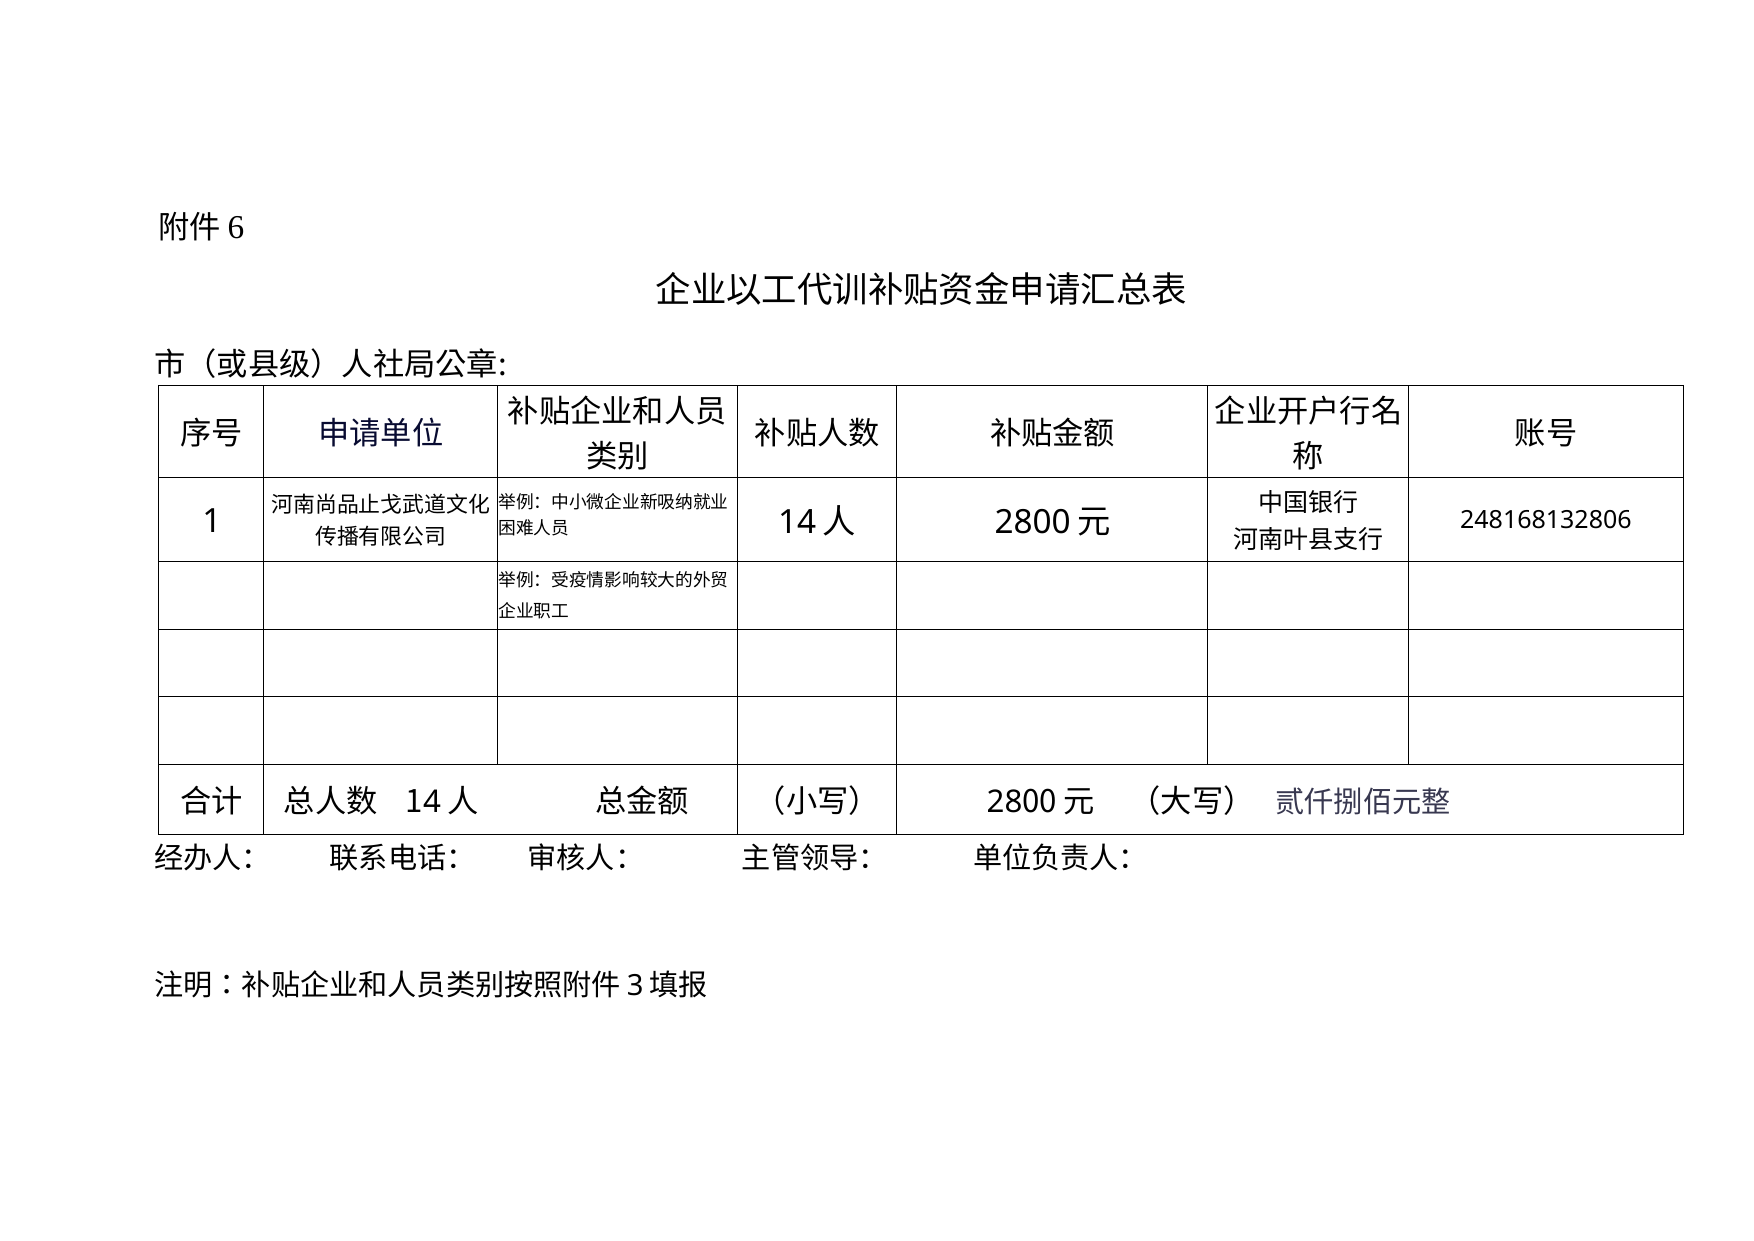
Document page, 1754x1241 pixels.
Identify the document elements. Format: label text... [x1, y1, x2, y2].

table_cell [738, 562, 896, 628]
table_cell 1 [159, 478, 263, 561]
table_cell [738, 630, 896, 696]
table_cell [1208, 562, 1408, 628]
table_cell （小写） [738, 765, 896, 833]
table_cell 中国银行 河南叶县支行 [1208, 478, 1408, 561]
table_cell [264, 697, 497, 763]
table_cell 14人 [738, 478, 896, 561]
table_cell [264, 630, 497, 696]
table_cell [897, 562, 1207, 628]
table_header 序号 [159, 386, 263, 477]
text 注明：补贴企业和人员类别按照附件3填报 [154, 961, 1688, 1004]
table_cell 总人数 14人 总金额 [264, 765, 737, 833]
table_cell [1409, 697, 1683, 763]
table_cell 举例：受疫情影响较大的外贸企业职工 [498, 562, 737, 628]
table_header 补贴金额 [897, 386, 1207, 477]
table_cell [159, 562, 263, 628]
table_cell 举例：中小微企业新吸纳就业困难人员 [498, 478, 737, 561]
table_cell 河南尚品止戈武道文化传播有限公司 [264, 478, 497, 561]
table_header 补贴企业和人员类别 [498, 386, 737, 477]
table_cell [897, 630, 1207, 696]
table_cell [498, 697, 737, 763]
table_cell [1208, 697, 1408, 763]
table_header 补贴人数 [738, 386, 896, 477]
table_header 账号 [1409, 386, 1683, 477]
text 经办人： 联系电话： 审核人： 主管领导： 单位负责人： [154, 834, 1688, 877]
table_cell [264, 562, 497, 628]
table_cell [159, 697, 263, 763]
table_cell 2800元 （大写） 贰仟捌佰元整 [897, 765, 1683, 833]
table_cell [498, 630, 737, 696]
table_cell [1409, 562, 1683, 628]
text 市（或县级）人社局公章: [154, 339, 1688, 385]
table_cell 2800元 [897, 478, 1207, 561]
table_header 申请单位 [264, 386, 497, 477]
table_cell [1208, 630, 1408, 696]
table_cell [1409, 630, 1683, 696]
table_cell [738, 697, 896, 763]
subtitle 企业以工代训补贴资金申请汇总表 [154, 261, 1688, 312]
table_cell [159, 630, 263, 696]
table_cell 248168132806 [1409, 478, 1683, 561]
table_cell 合计 [159, 765, 263, 833]
table_header 企业开户行名称 [1208, 386, 1408, 477]
table_cell [897, 697, 1207, 763]
